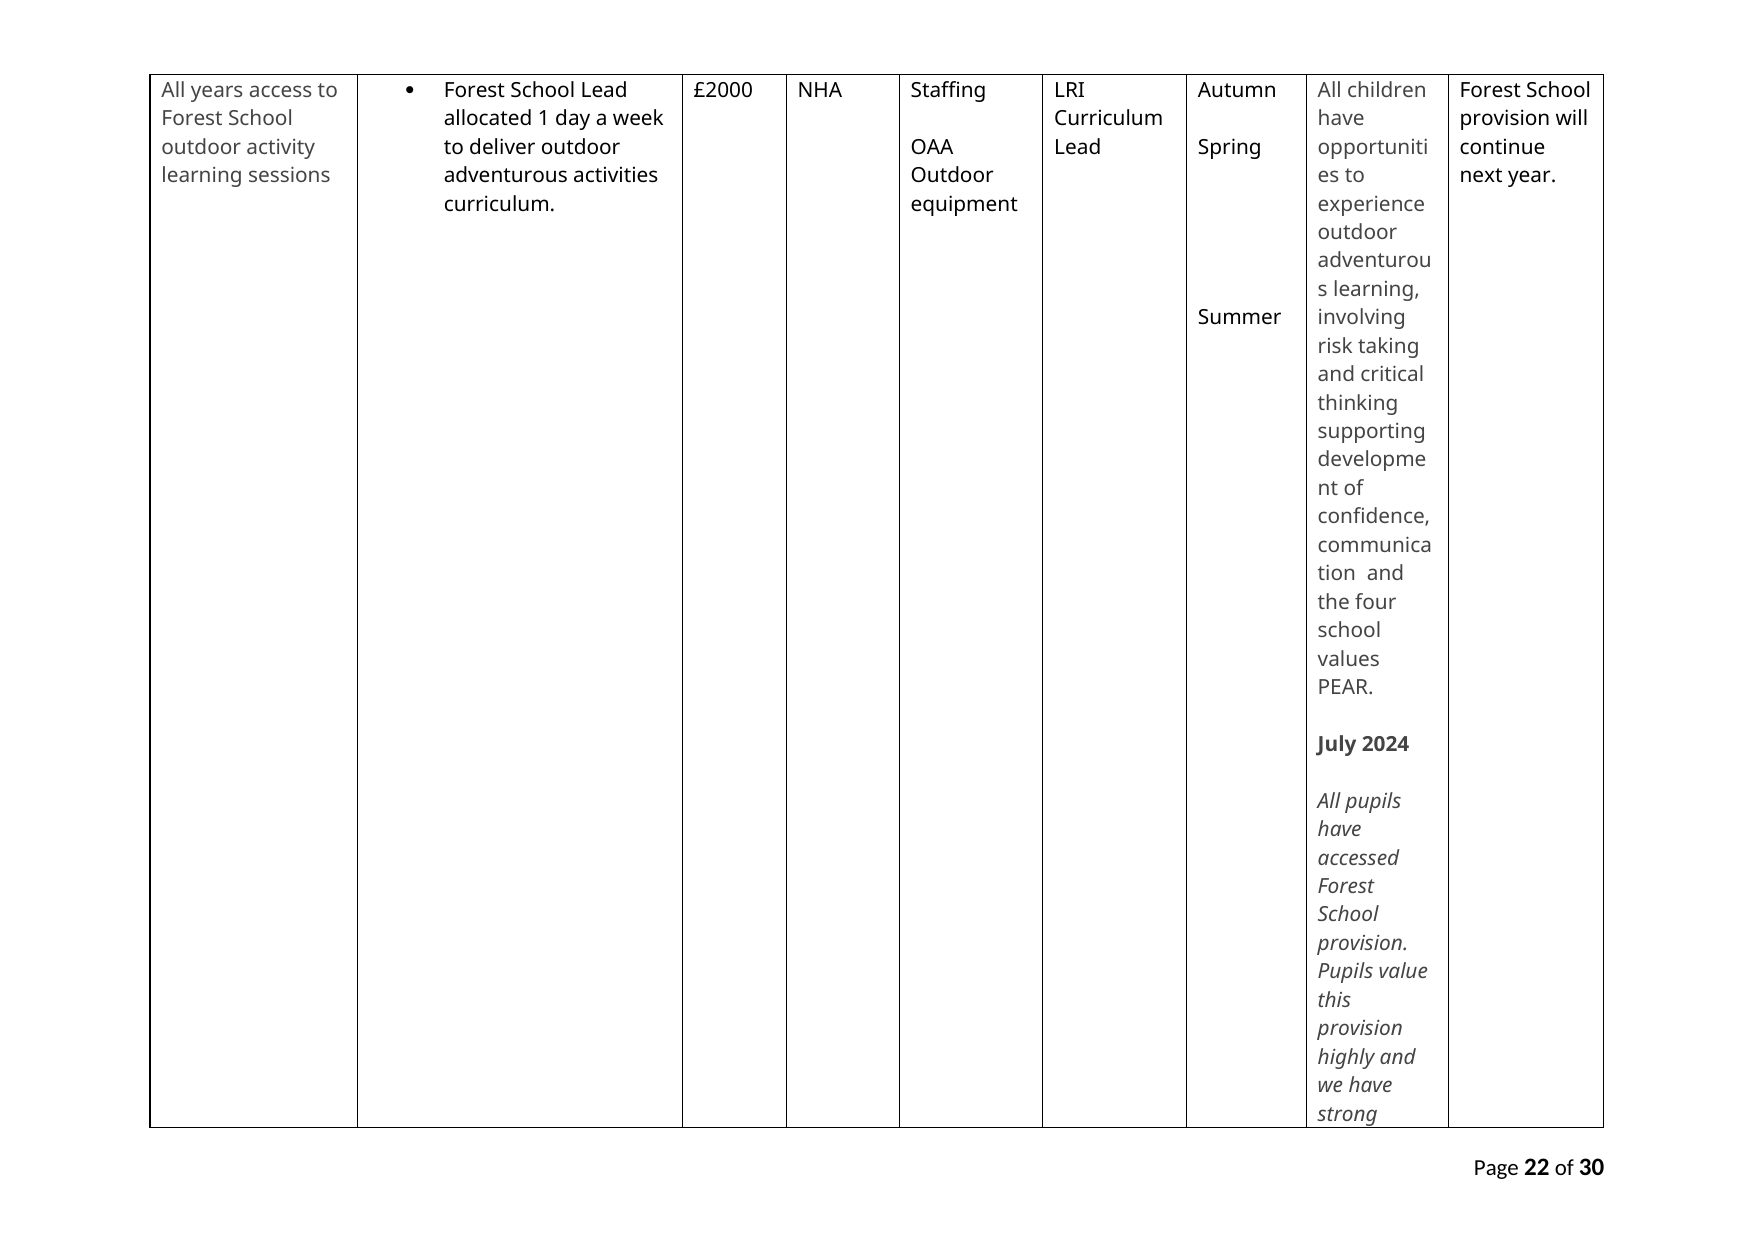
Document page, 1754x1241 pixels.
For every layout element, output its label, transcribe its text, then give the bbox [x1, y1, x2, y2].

table_cell £2000 [683, 75, 786, 1127]
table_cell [900, 75, 1042, 1127]
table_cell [1307, 75, 1448, 1127]
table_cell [151, 75, 357, 1127]
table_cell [1449, 75, 1603, 1127]
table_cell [358, 75, 682, 1127]
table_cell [1187, 75, 1306, 1127]
table_cell NHA [787, 75, 899, 1127]
table_cell LRI Curriculum Lead [1043, 75, 1186, 1127]
